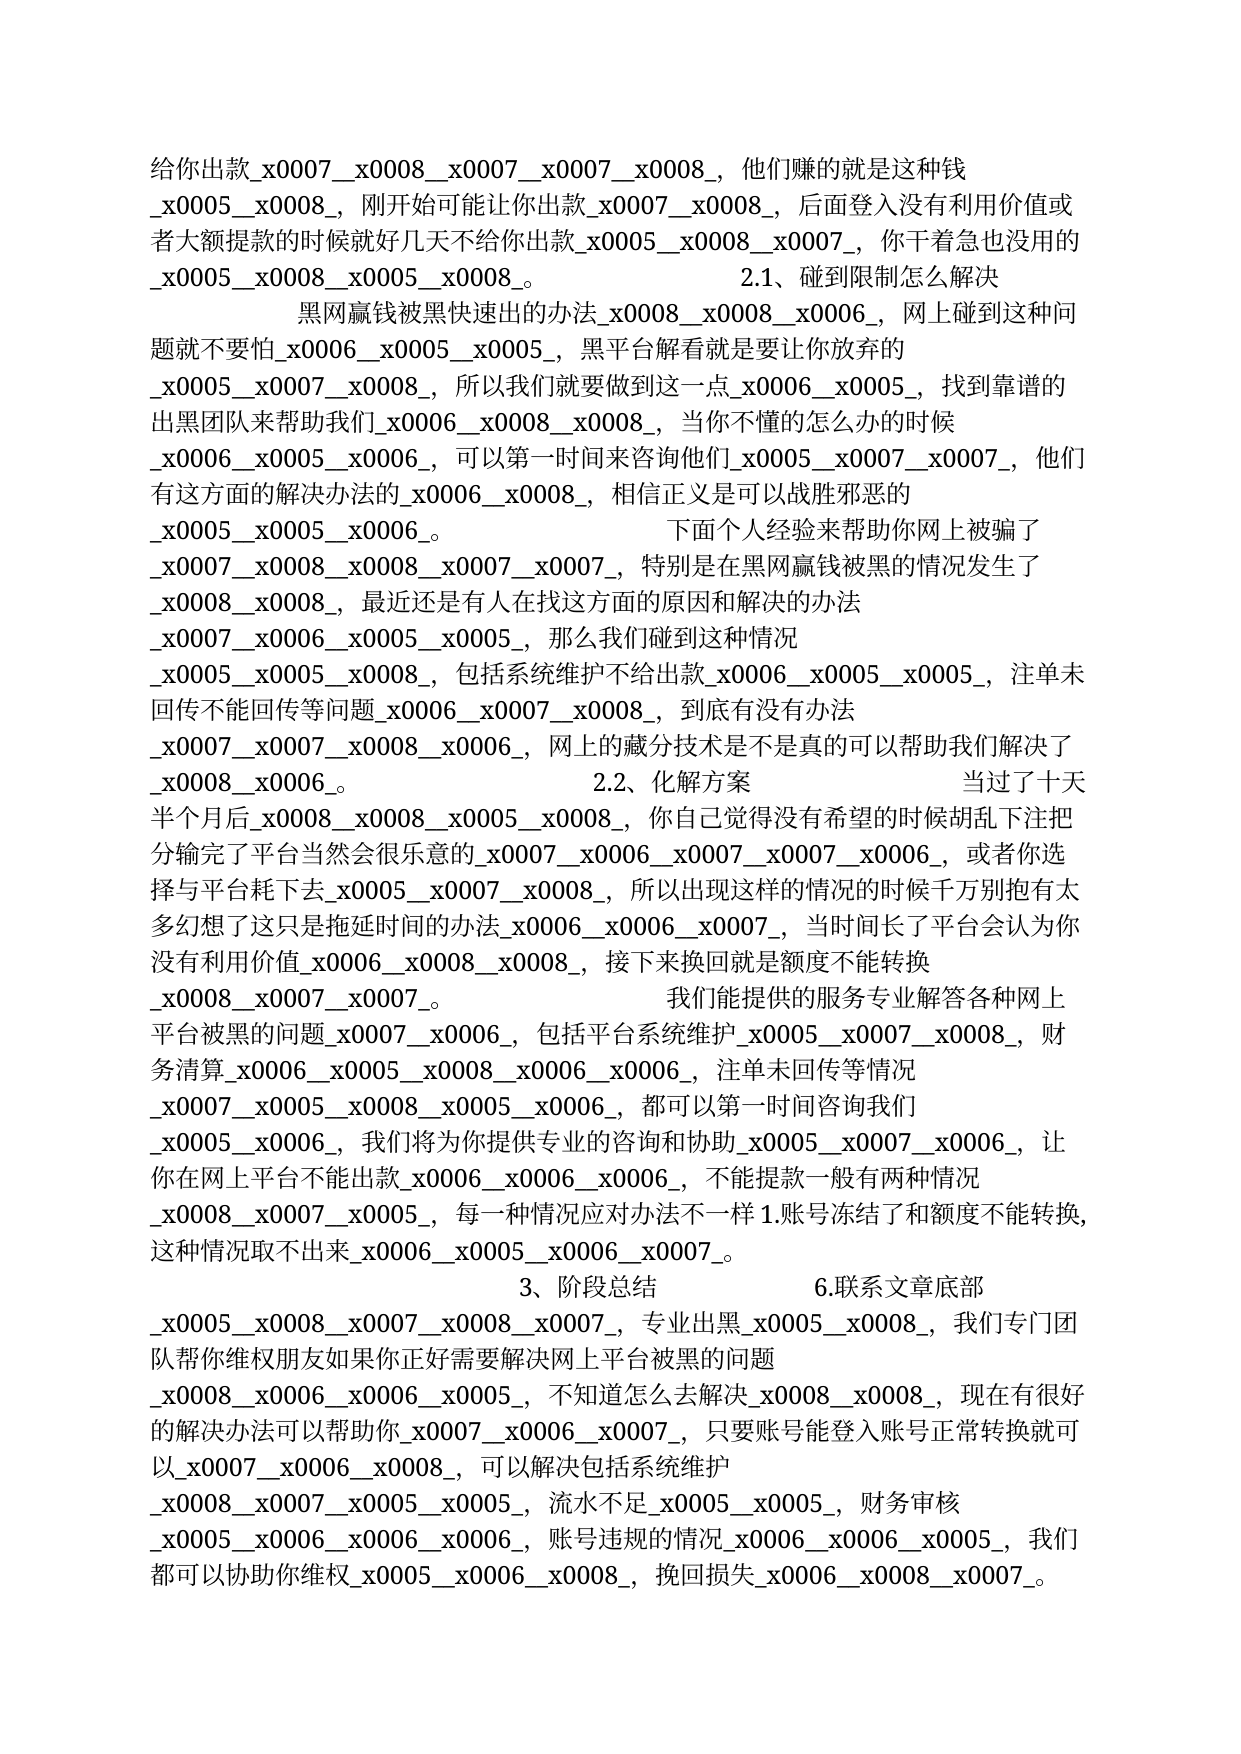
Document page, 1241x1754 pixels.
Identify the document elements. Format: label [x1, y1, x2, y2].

text [150, 150, 1090, 1592]
